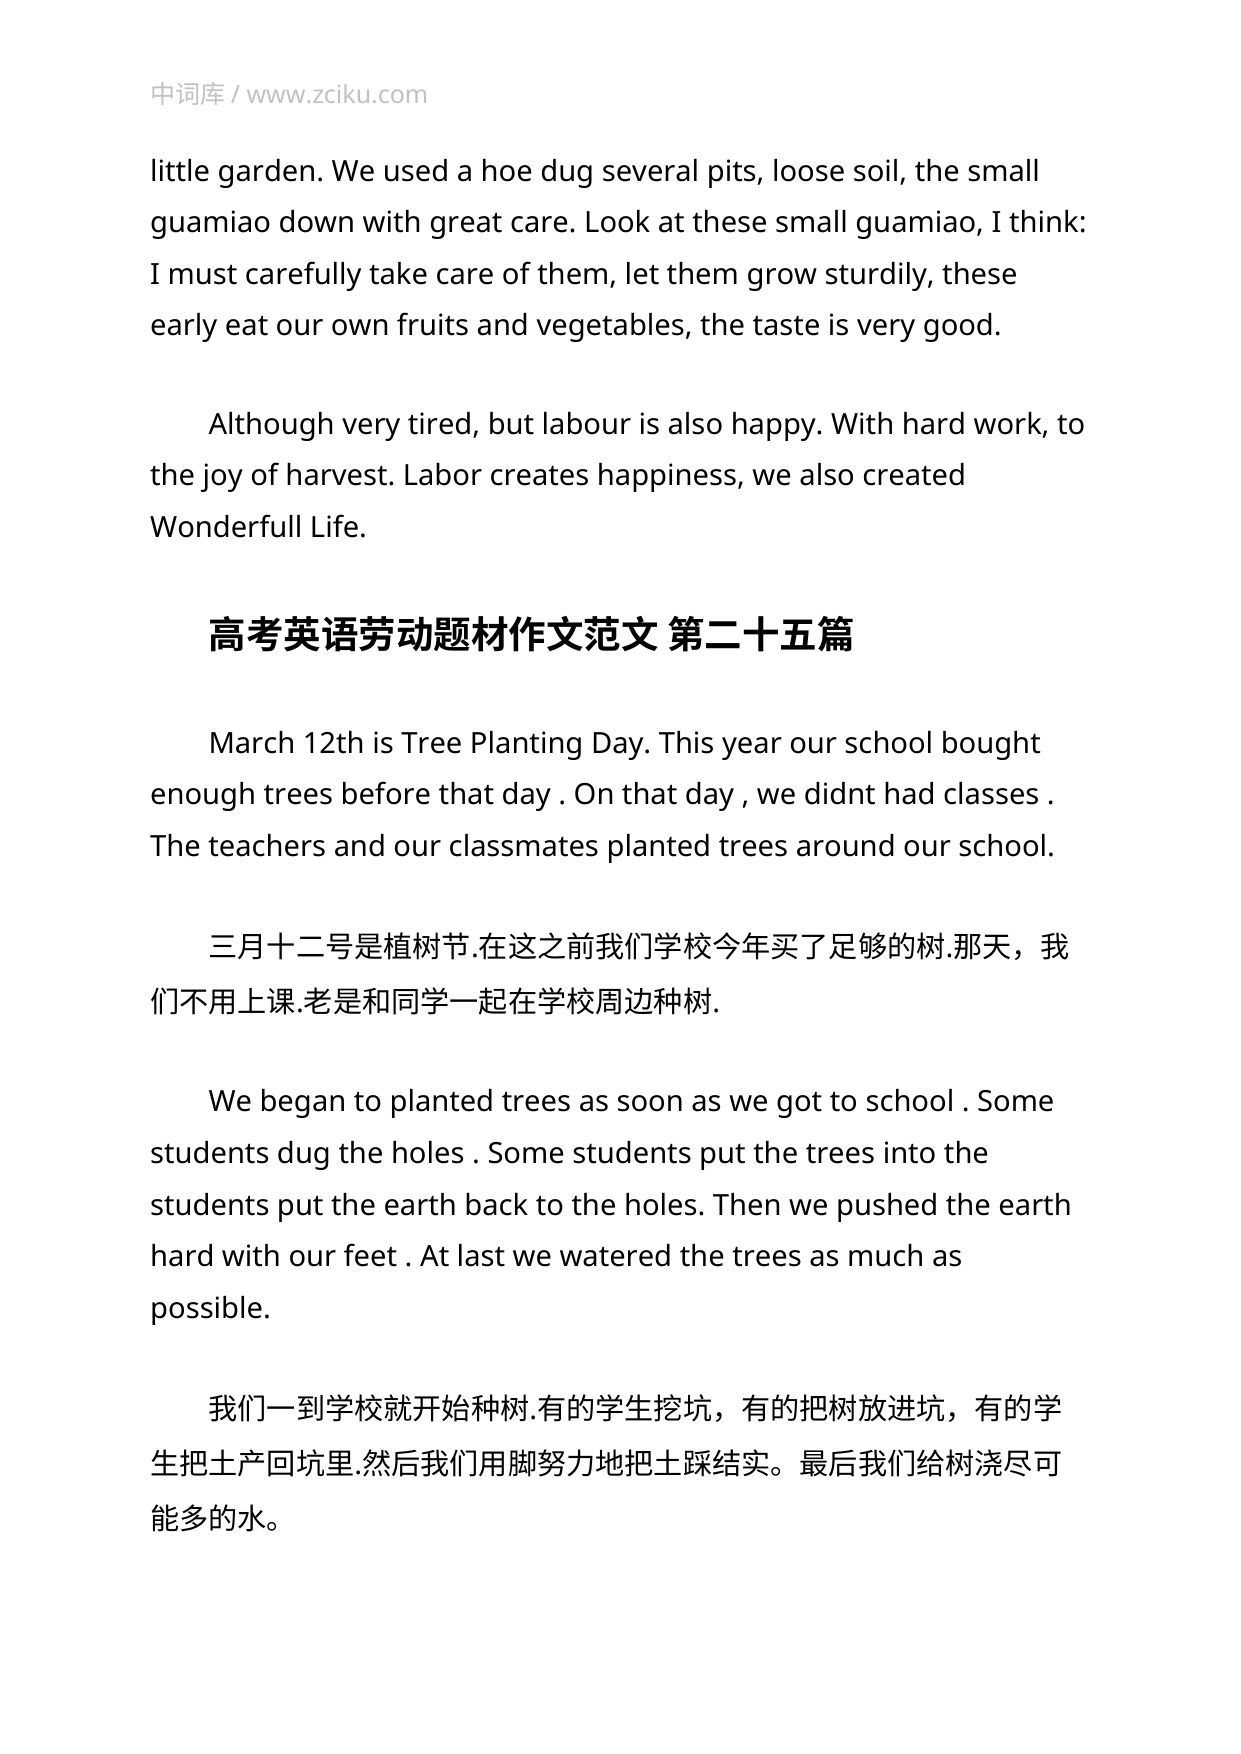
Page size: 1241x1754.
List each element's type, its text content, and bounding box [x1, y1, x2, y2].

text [150, 150, 1090, 344]
text Although very tired, but labour is also happy. With hard work, to the joy of harvest. Labor creates happiness, we also created Wonderfull Life. [150, 403, 1090, 546]
text March 12th is Tree Planting Day. This year our school bought enough trees before that day . On that day , we didnt had classes . The teachers and our classmates planted trees around our school. [150, 722, 1090, 865]
text We began to planted trees as soon as we got to school . Some students dug the holes . Some students put the trees into the students put the earth back to the holes. Then we pushed the earth hard with our feet . At last we watered the trees as much as possible. [150, 1081, 1090, 1327]
text 高考英语劳动题材作文范文 第二十五篇 [150, 605, 1090, 659]
text 三月十二号是植树节.在这之前我们学校今年买了足够的树.那天，我们不用上课.老是和同学一起在学校周边种树. [150, 924, 1090, 1021]
text 我们一到学校就开始种树.有的学生挖坑，有的把树放进坑，有的学生把土产回坑里.然后我们用脚努力地把土踩结实。最后我们给树浇尽可能多的水。 [150, 1385, 1090, 1538]
